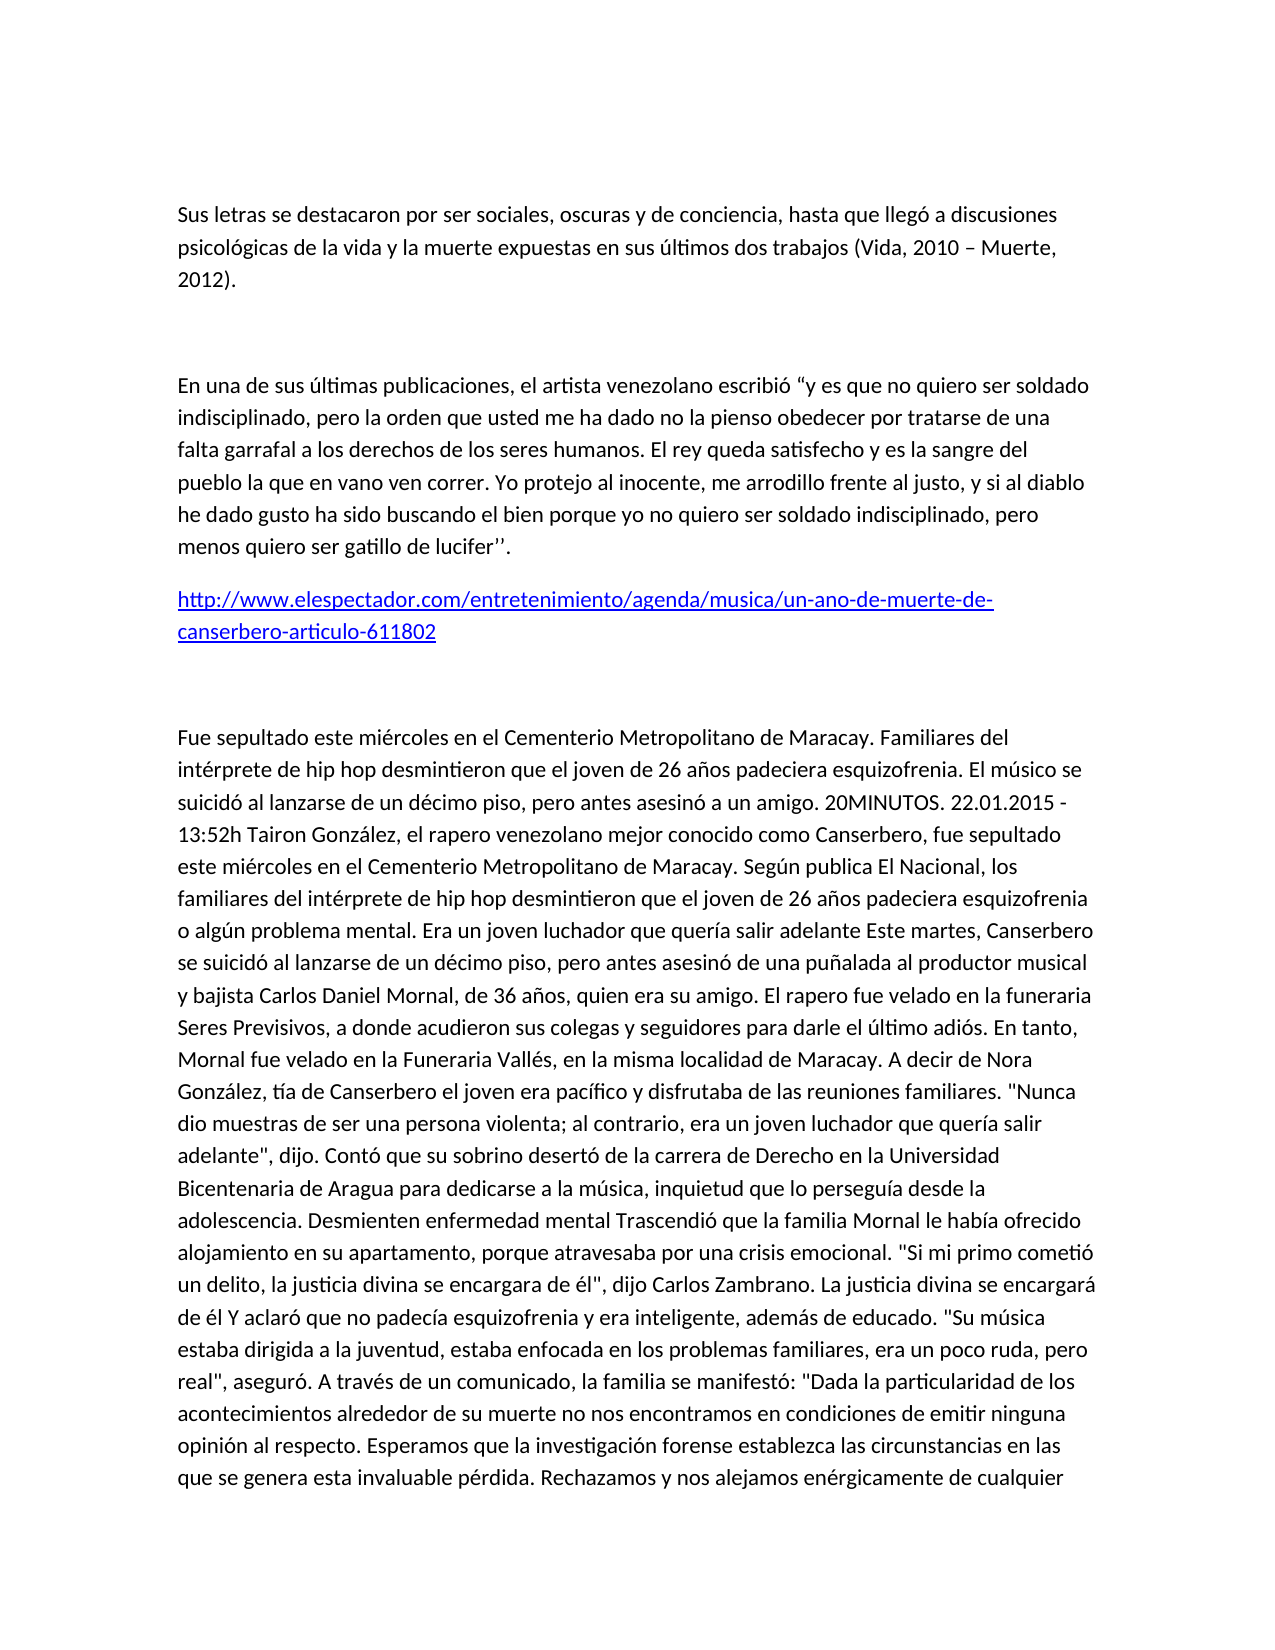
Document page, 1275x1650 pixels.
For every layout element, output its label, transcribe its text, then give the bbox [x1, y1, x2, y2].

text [177, 723, 1098, 1492]
text Sus letras se destacaron por ser sociales, oscuras y de conciencia, hasta que llegó a discusiones psicológicas de la vida y la muerte expuestas en sus últimos dos trabajos (Vida, 2010 – Muerte, 2012). [177, 201, 1098, 293]
text http://www.elespectador.com/entretenimiento/agenda/musica/un-ano-de-muerte-de-canserbero-articulo-611802 [177, 585, 1098, 645]
text En una de sus últimas publicaciones, el artista venezolano escribió “y es que no quiero ser soldado indisciplinado, pero la orden que usted me ha dado no la pienso obedecer por tratarse de una falta garrafal a los derechos de los seres humanos. El rey queda satisfecho y es la sangre del pueblo la que en vano ven correr. Yo protejo al inocente, me arrodillo frente al justo, y si al diablo he dado gusto ha sido buscando el bien porque yo no quiero ser soldado indisciplinado, pero menos quiero ser gatillo de lucifer’’. [177, 371, 1098, 560]
